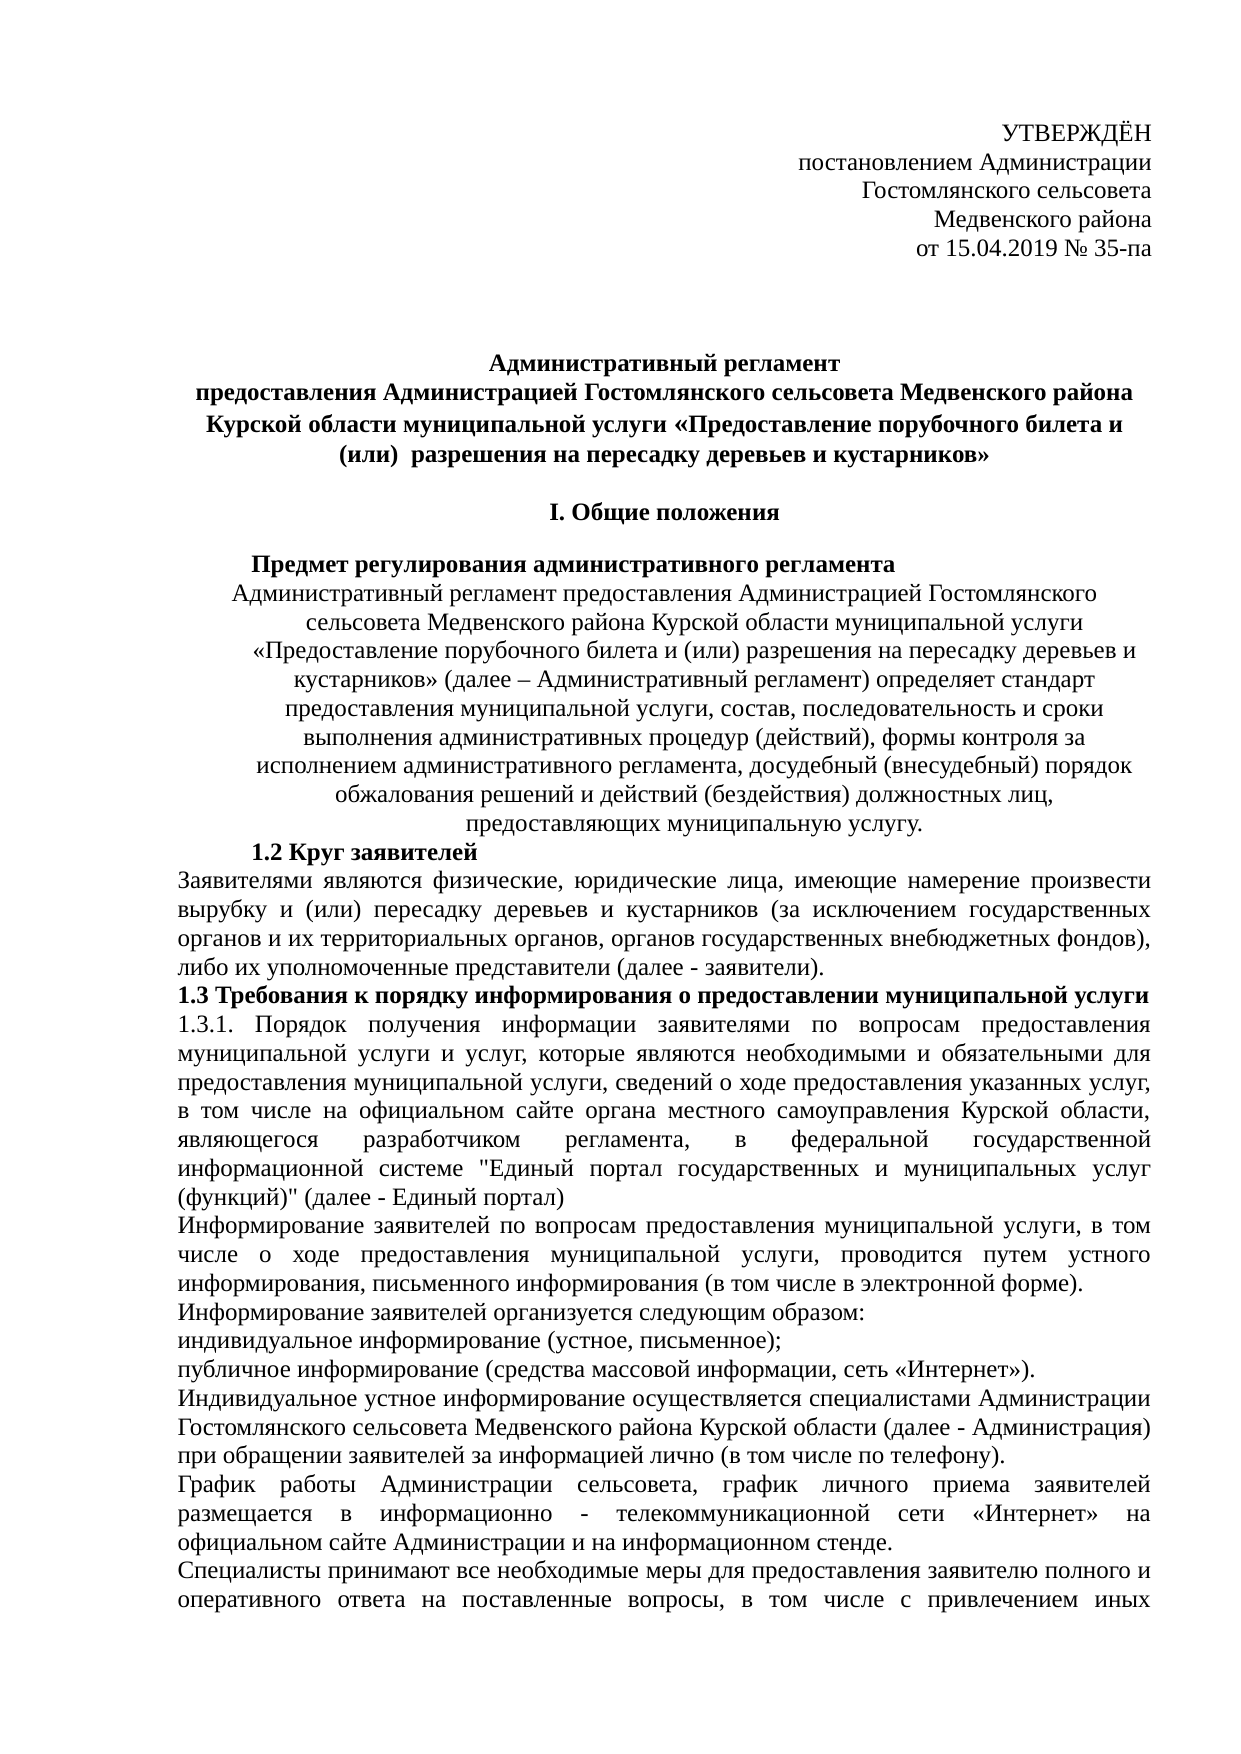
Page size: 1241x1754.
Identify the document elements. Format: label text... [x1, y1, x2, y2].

text 1.2 Круг заявителей [177, 837, 1152, 866]
text Заявителями являются физические, юридические лица, имеющие намерение произвести вырубку и (или) пересадку деревьев и кустарников (за исключением государственных органов и их территориальных органов, органов государственных внебюджетных фондов), либо их уполномоченные представители (далее - заявители). [177, 866, 1152, 981]
text предоставления Администрацией Гостомлянского сельсовета Медвенского района Курской области муниципальной услуги «Предоставление порубочного билета и (или) разрешения на пересадку деревьев и кустарников» [177, 377, 1152, 468]
text График работы Администрации сельсовета, график личного приема заявителей размещается в информационно - телекоммуникационной сети «Интернет» на официальном сайте Администрации и на информационном стенде. [177, 1469, 1152, 1556]
text Административный регламент [177, 348, 1152, 377]
text 1.3.1. Порядок получения информации заявителями по вопросам предоставления муниципальной услуги и услуг, которые являются необходимыми и обязательными для предоставления муниципальной услуги, сведений о ходе предоставления указанных услуг, в том числе на официальном сайте органа местного самоуправления Курской области, являющегося разработчиком регламента, в федеральной государственной информационной системе "Единый портал государственных и муниципальных услуг (функций)" (далее - Единый портал) [177, 1009, 1152, 1211]
text Гостомлянского сельсовета [177, 176, 1152, 204]
text 1.3 Требования к порядку информирования о предоставлении муниципальной услуги [177, 981, 1152, 1009]
text от 15.04.2019 № 35-па [679, 233, 1152, 262]
list Предмет регулирования административного регламента [177, 549, 1152, 578]
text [177, 1556, 1152, 1613]
text УТВЕРЖДЁН [177, 118, 1152, 147]
subtitle Административный регламент предоставления Администрацией Гостомлянского сельсовета Медвенского района Курской области муниципальной услуги «Предоставление порубочного билета и (или) разрешения на пересадку деревьев и кустарников» (далее – Административный регламент) определяет стандарт предоставления муниципальной услуги, состав, последовательность и сроки выполнения административных процедур (действий), формы контроля за исполнением административного регламента, досудебный (внесудебный) порядок обжалования решений и действий (бездействия) должностных лиц, предоставляющих муниципальную услугу. [177, 578, 1152, 837]
text Индивидуальное устное информирование осуществляется специалистами Администрации Гостомлянского сельсовета Медвенского района Курской области (далее - Администрация) при обращении заявителей за информацией лично (в том числе по телефону). [177, 1383, 1152, 1469]
text I. Общие положения [177, 497, 1152, 525]
text Информирование заявителей организуется следующим образом: [177, 1297, 1152, 1326]
text публичное информирование (средства массовой информации, сеть «Интернет»). [177, 1354, 1152, 1383]
text Медвенского района [177, 204, 1152, 233]
text постановлением Администрации [177, 147, 1152, 176]
text Информирование заявителей по вопросам предоставления муниципальной услуги, в том числе о ходе предоставления муниципальной услуги, проводится путем устного информирования, письменного информирования (в том числе в электронной форме). [177, 1211, 1152, 1297]
text индивидуальное информирование (устное, письменное); [177, 1326, 1152, 1354]
